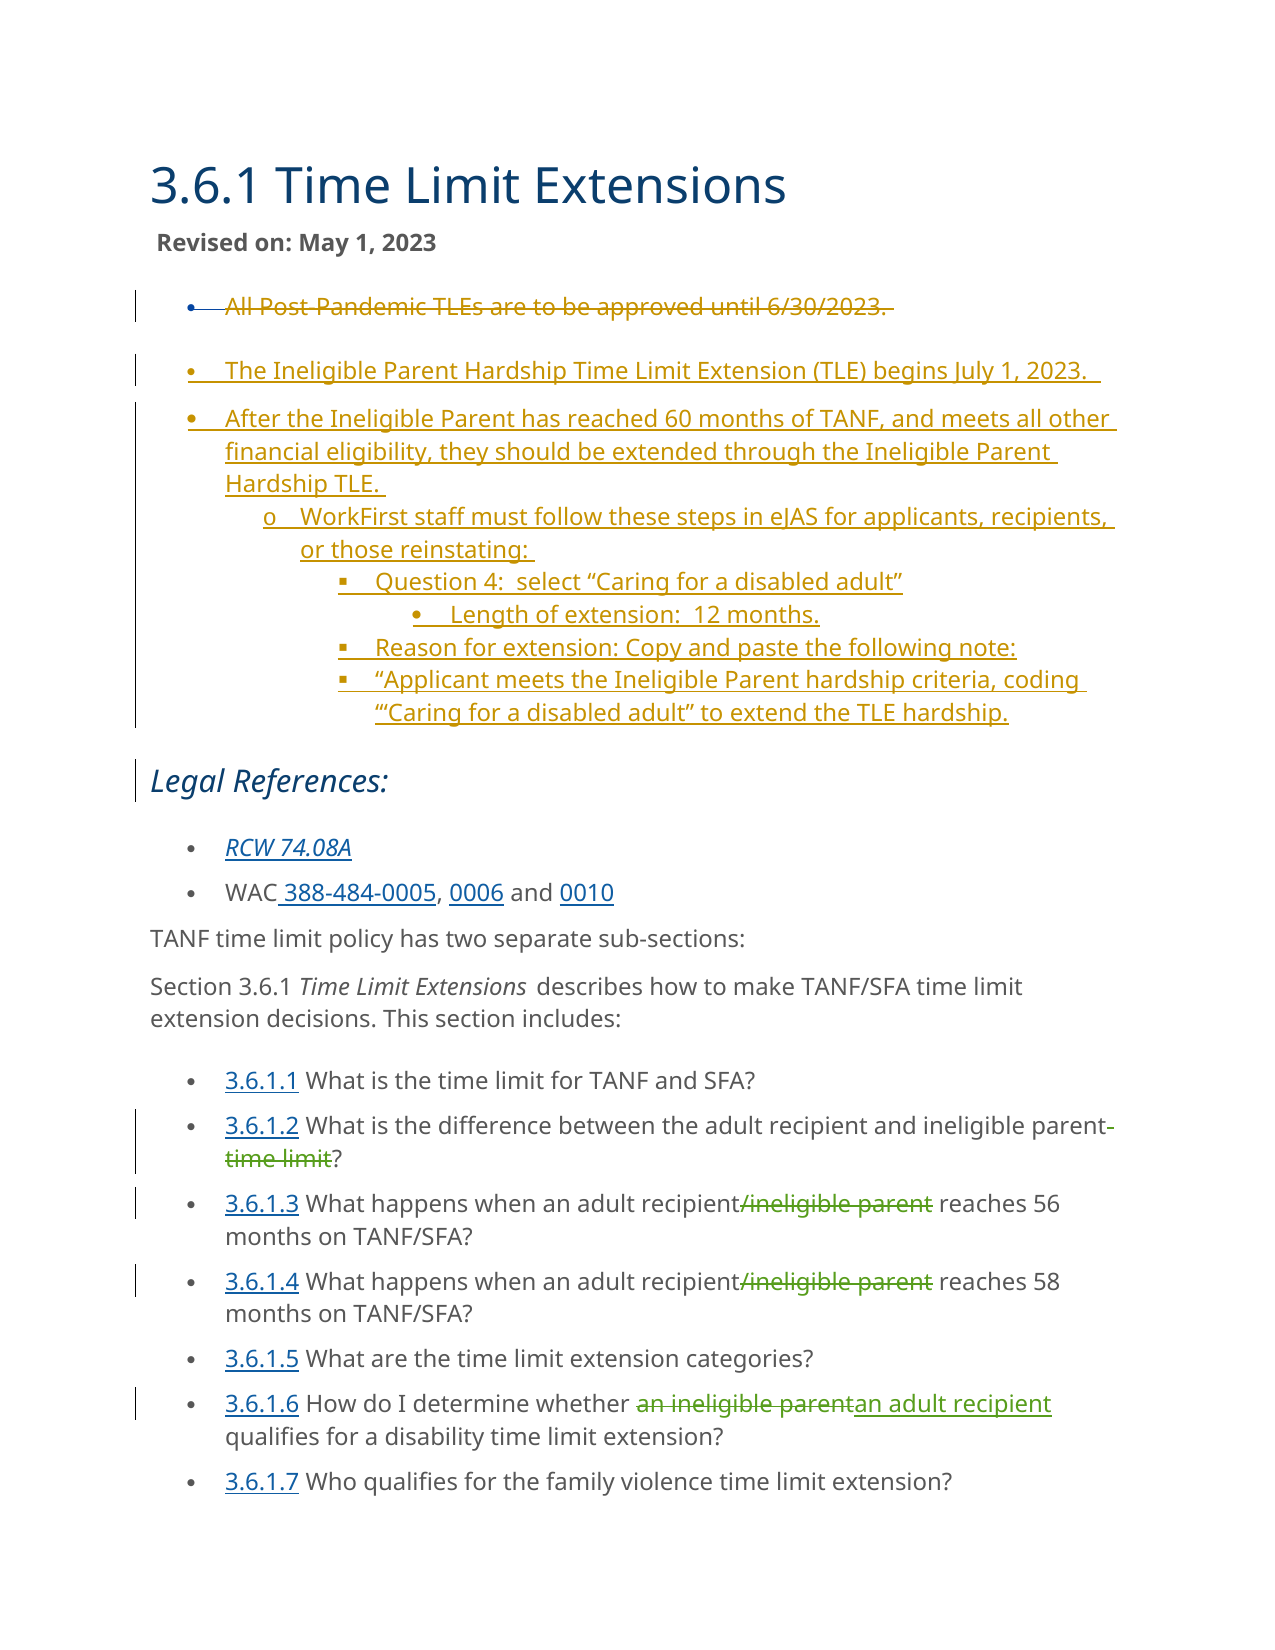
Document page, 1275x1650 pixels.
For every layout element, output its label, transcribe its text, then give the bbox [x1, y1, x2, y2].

list 3.6.1.1 What is the time limit for TANF and SFA? [187, 1064, 1125, 1097]
text Revised on: May 1, 2023 [150, 226, 1125, 258]
list RCW 74.08A [187, 831, 1125, 864]
list 3.6.1.4 What happens when an adult recipient reaches 58 months on TANF/SFA? [187, 1264, 1125, 1330]
list WAC 388-484-0005, 0006 and 0010 [187, 876, 1125, 909]
list 3.6.1.3 What happens when an adult recipient reaches 56 months on TANF/SFA? [187, 1187, 1125, 1252]
text TANF time limit policy has two separate sub-sections: [150, 921, 1125, 954]
text Legal References: [150, 759, 1125, 802]
list 3.6.1.5 What are the time limit extension categories? [187, 1342, 1125, 1375]
text 3.6.1 Time Limit Extensions [150, 150, 1125, 218]
text Section 3.6.1 Time Limit Extensions describes how to make TANF/SFA time limit extension decisions. This section includes: [150, 969, 1125, 1035]
list 3.6.1.6 How do I determine whether qualifies for a disability time limit extension? [187, 1387, 1125, 1452]
list 3.6.1.2 What is the difference between the adult recipient and ineligible parent? [187, 1109, 1125, 1174]
list 3.6.1.7 Who qualifies for the family violence time limit extension? [187, 1465, 1125, 1498]
